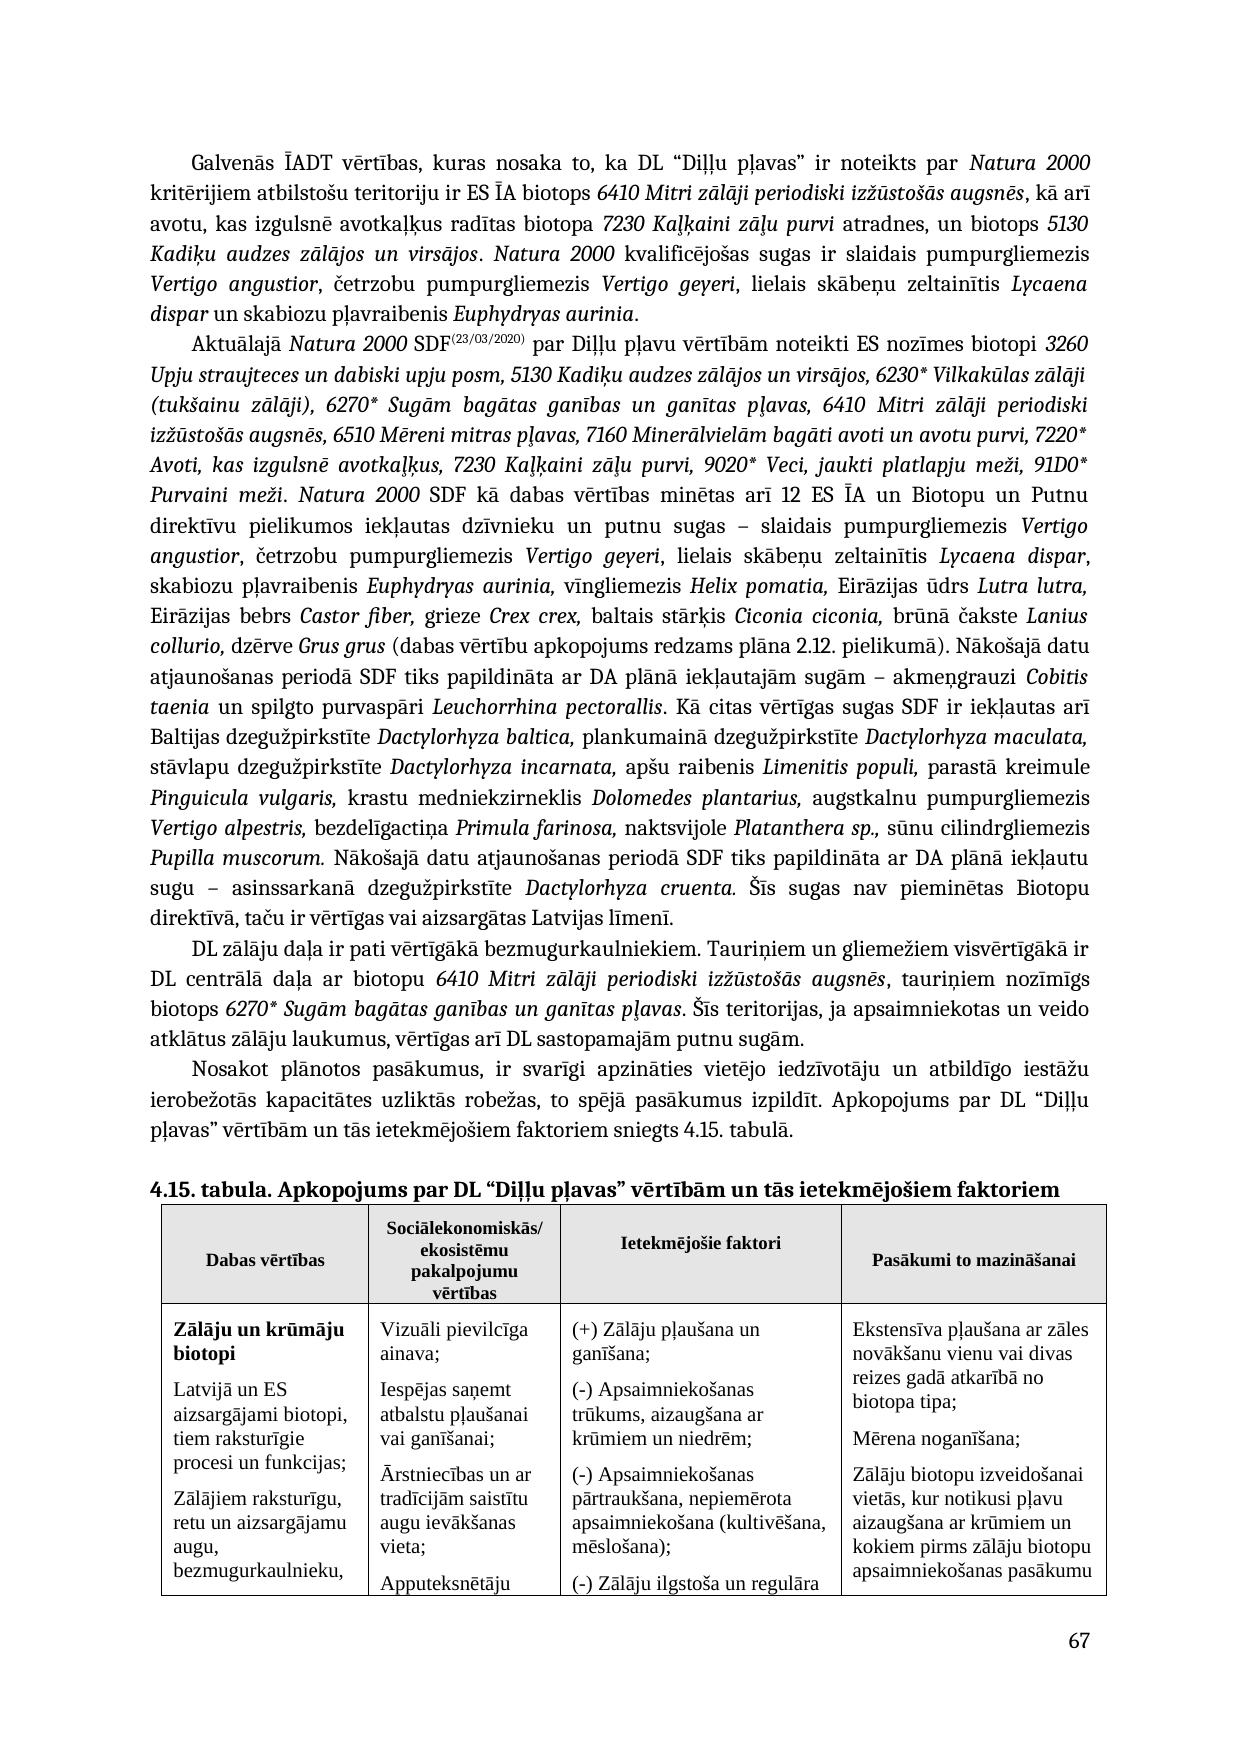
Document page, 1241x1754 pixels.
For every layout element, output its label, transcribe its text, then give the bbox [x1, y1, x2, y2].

text DL zālāju daļa ir pati vērtīgākā bezmugurkaulniekiem. Tauriņiem un gliemežiem visvērtīgākā ir DL centrālā daļa ar biotopu 6410 Mitri zālāji periodiski izžūstošās augsnēs, tauriņiem nozīmīgs biotops 6270* Sugām bagātas ganības un ganītas pļavas. Šīs teritorijas, ja apsaimniekotas un veido atklātus zālāju laukumus, vērtīgas arī DL sastopamajām putnu sugām. [150, 935, 1090, 1052]
text Aktuālajā Natura 2000 SDF(23/03/2020) par Diļļu pļavu vērtībām noteikti ES nozīmes biotopi 3260 Upju straujteces un dabiski upju posm, 5130 Kadiķu audzes zālājos un virsājos, 6230* Vilkakūlas zālāji (tukšainu zālāji), 6270* Sugām bagātas ganības un ganītas pļavas, 6410 Mitri zālāji periodiski izžūstošās augsnēs, 6510 Mēreni mitras pļavas, 7160 Minerālvielām bagāti avoti un avotu purvi, 7220* Avoti, kas izgulsnē avotkaļķus, 7230 Kaļķaini zāļu purvi, 9020* Veci, jaukti platlapju meži, 91D0* Purvaini meži. Natura 2000 SDF kā dabas vērtības minētas arī 12 ES ĪA un Biotopu un Putnu direktīvu pielikumos iekļautas dzīvnieku un putnu sugas – slaidais pumpurgliemezis Vertigo angustior, četrzobu pumpurgliemezis Vertigo geyeri, lielais skābeņu zeltainītis Lycaena dispar, skabiozu pļavraibenis Euphydryas aurinia, vīngliemezis Helix pomatia, Eirāzijas ūdrs Lutra lutra, Eirāzijas bebrs Castor fiber, grieze Crex crex, baltais stārķis Ciconia ciconia, brūnā čakste Lanius collurio, dzērve Grus grus (dabas vērtību apkopojums redzams plāna 2.12. pielikumā). Nākošajā datu atjaunošanas periodā SDF tiks papildināta ar DA plānā iekļautajām sugām – akmeņgrauzi Cobitis taenia un spilgto purvaspāri Leuchorrhina pectorallis. Kā citas vērtīgas sugas SDF ir iekļautas arī Baltijas dzegužpirkstīte Dactylorhyza baltica, plankumainā dzegužpirkstīte Dactylorhyza maculata, stāvlapu dzegužpirkstīte Dactylorhyza incarnata, apšu raibenis Limenitis populi, parastā kreimule Pinguicula vulgaris, krastu medniekzirneklis Dolomedes plantarius, augstkalnu pumpurgliemezis Vertigo alpestris, bezdelīgactiņa Primula farinosa, naktsvijole Platanthera sp., sūnu cilindrgliemezis Pupilla muscorum. Nākošajā datu atjaunošanas periodā SDF tiks papildināta ar DA plānā iekļautu sugu – asinssarkanā dzegužpirkstīte Dactylorhyza cruenta. Šīs sugas nav pieminētas Biotopu direktīvā, taču ir vērtīgas vai aizsargātas Latvijas līmenī. [150, 331, 1090, 932]
table_header Ietekmējošie faktori [561, 1205, 841, 1303]
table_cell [561, 1304, 841, 1595]
table_header Pasākumi to mazināšanai [842, 1205, 1106, 1303]
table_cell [369, 1304, 560, 1595]
table_header Dabas vērtības [162, 1205, 368, 1303]
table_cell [162, 1304, 368, 1595]
text 4.15. tabula. Apkopojums par DL “Diļļu pļavas” vērtībām un tās ietekmējošiem faktoriem [150, 1177, 1090, 1203]
table_header Sociālekonomiskās/ekosistēmu pakalpojumu vērtības [369, 1205, 560, 1303]
text Nosakot plānotos pasākumus, ir svarīgi apzināties vietējo iedzīvotāju un atbildīgo iestāžu ierobežotās kapacitātes uzliktās robežas, to spējā pasākumus izpildīt. Apkopojums par DL “Diļļu pļavas” vērtībām un tās ietekmējošiem faktoriem sniegts 4.15. tabulā. [150, 1056, 1090, 1143]
text Galvenās ĪADT vērtības, kuras nosaka to, ka DL “Diļļu pļavas” ir noteikts par Natura 2000 kritērijiem atbilstošu teritoriju ir ES ĪA biotops 6410 Mitri zālāji periodiski izžūstošās augsnēs, kā arī avotu, kas izgulsnē avotkaļķus radītas biotopa 7230 Kaļķaini zāļu purvi atradnes, un biotops 5130 Kadiķu audzes zālājos un virsājos. Natura 2000 kvalificējošas sugas ir slaidais pumpurgliemezis Vertigo angustior, četrzobu pumpurgliemezis Vertigo geyeri, lielais skābeņu zeltainītis Lycaena dispar un skabiozu pļavraibenis Euphydryas aurinia. [150, 150, 1090, 327]
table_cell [842, 1304, 1106, 1595]
